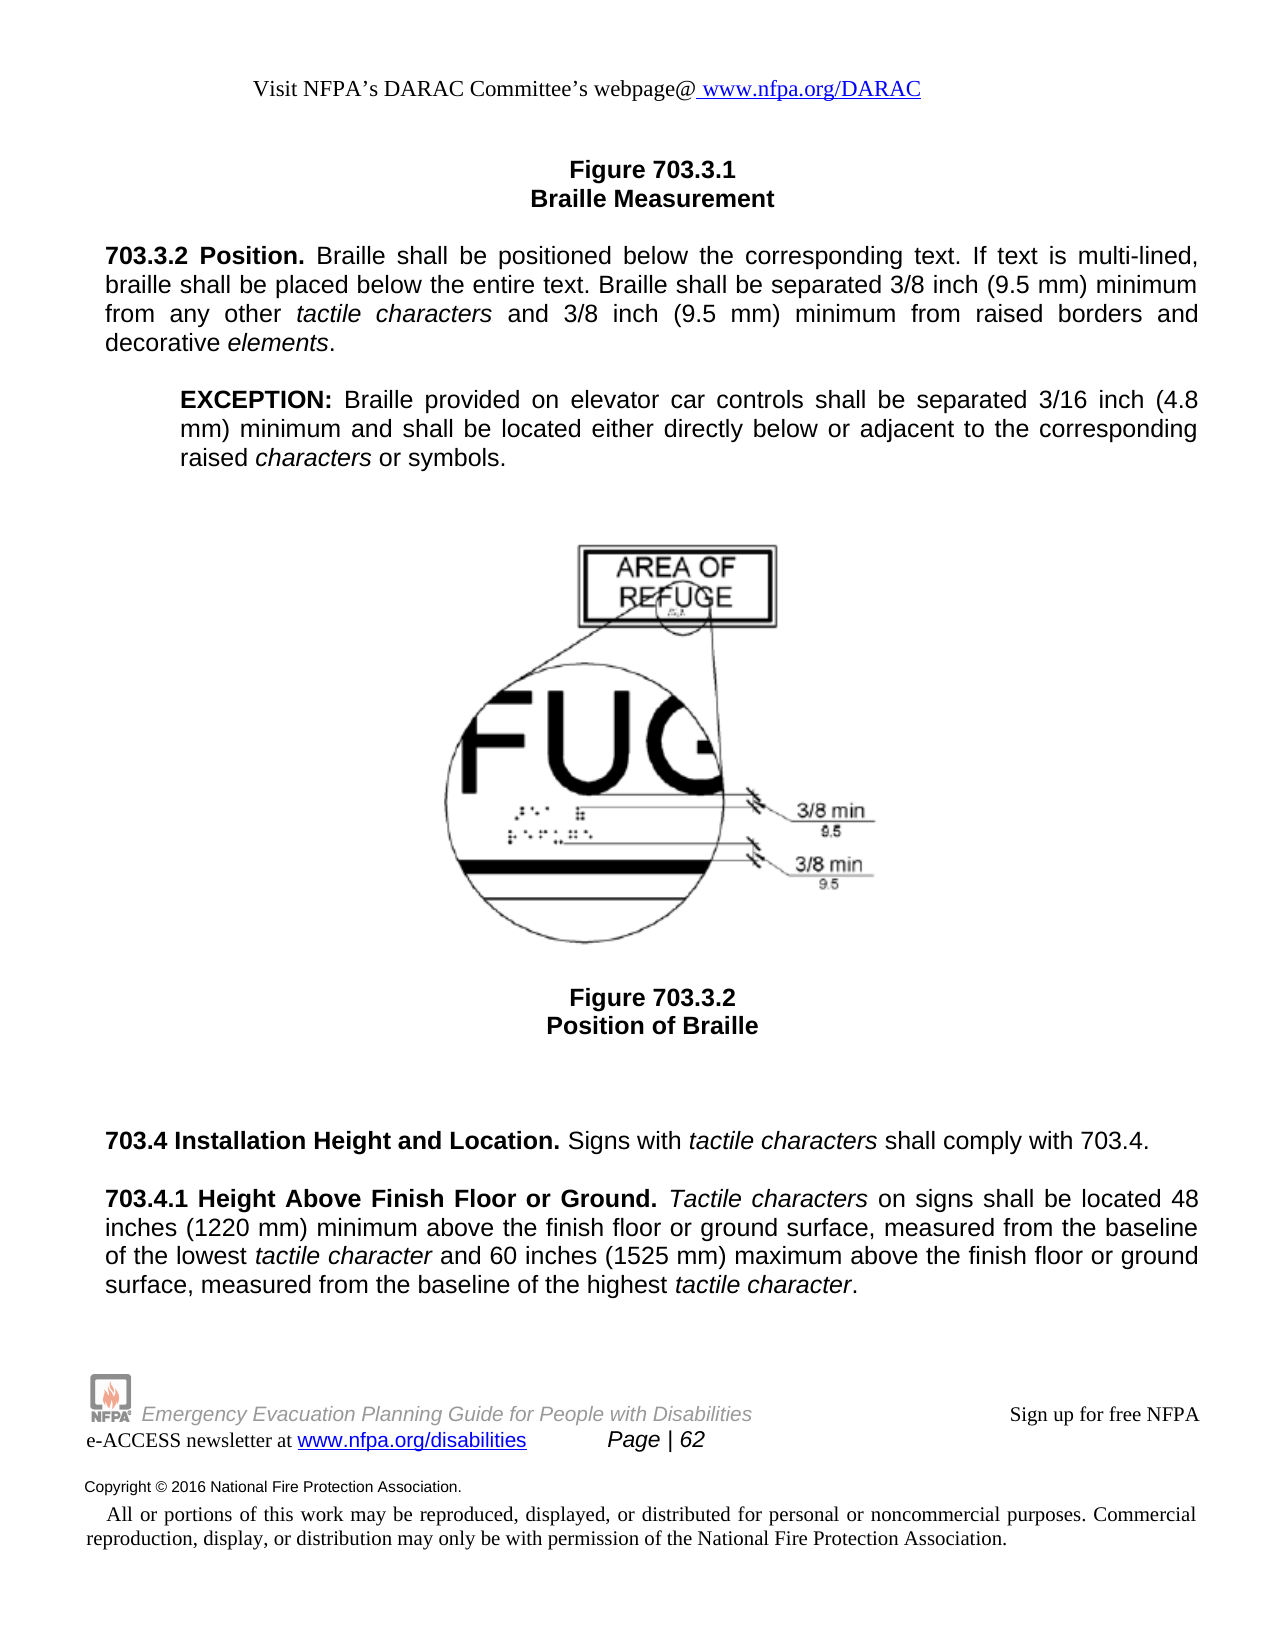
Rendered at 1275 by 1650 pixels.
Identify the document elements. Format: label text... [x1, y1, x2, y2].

picture [90, 1374, 132, 1422]
text Figure 703.3.1 [105, 155, 1200, 184]
text 703.3.2 Position. Braille shall be positioned below the corresponding text. If text is multi-lined, braille shall be placed below the entire text. Braille shall be separated 3/8 inch (9.5 mm) minimum from any other tactile characters and 3/8 inch (9.5 mm) minimum from raised borders and decorative elements. [105, 241, 1200, 356]
text Position of Braille [105, 1011, 1200, 1040]
text Braille Measurement [105, 184, 1200, 213]
text Figure 703.3.2 [105, 983, 1200, 1011]
picture [382, 528, 923, 954]
text 703.4.1 Height Above Finish Floor or Ground. Tactile characters on signs shall be located 48 inches (1220 mm) minimum above the finish floor or ground surface, measured from the baseline of the lowest tactile character and 60 inches (1525 mm) maximum above the finish floor or ground surface, measured from the baseline of the highest tactile character. [105, 1184, 1200, 1299]
text EXCEPTION: Braille provided on elevator car controls shall be separated 3/16 inch (4.8 mm) minimum and shall be located either directly below or adjacent to the corresponding raised characters or symbols. [180, 385, 1200, 471]
text 703.4 Installation Height and Location. Signs with tactile characters shall comply with 703.4. [105, 1126, 1200, 1155]
